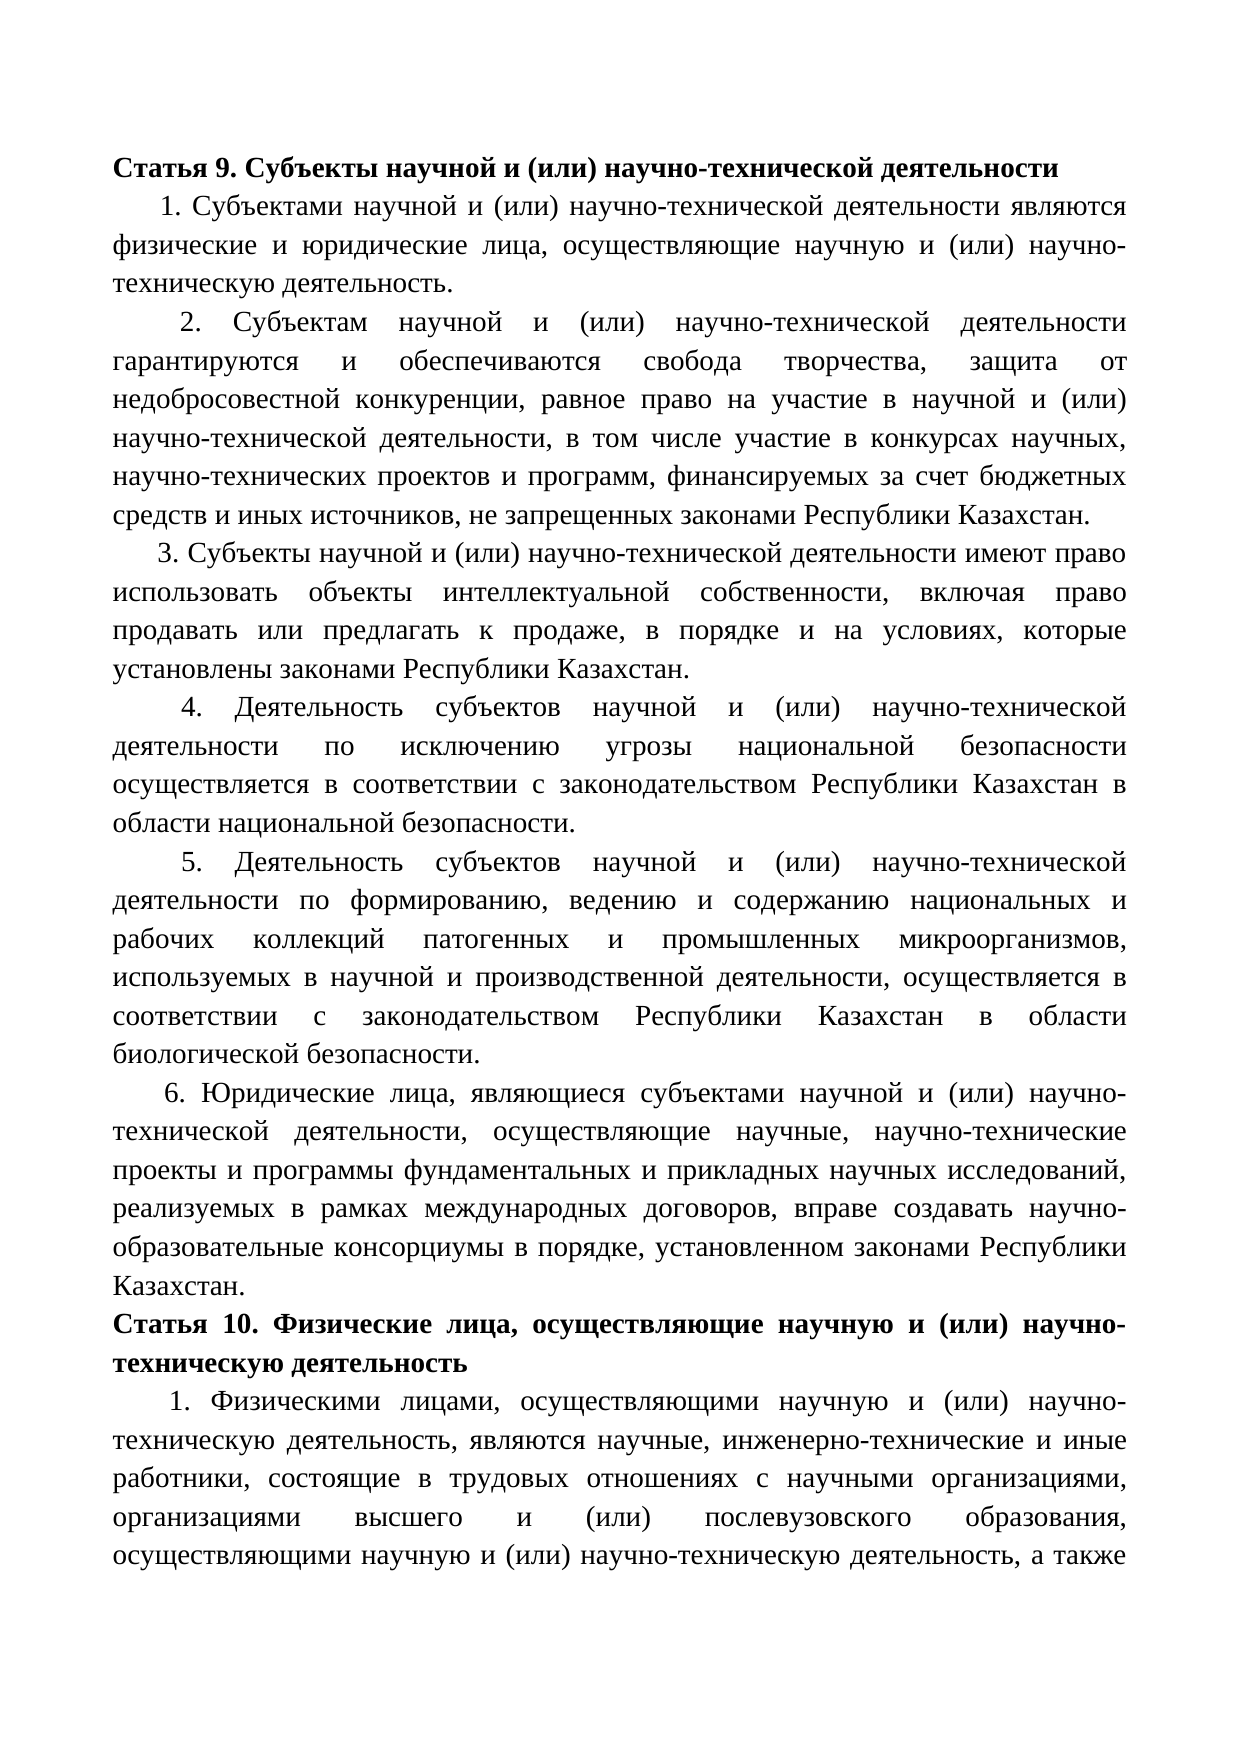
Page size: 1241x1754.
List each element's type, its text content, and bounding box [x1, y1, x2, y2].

text 4. Деятельность субъектов научной и (или) научно-технической деятельности по исключению угрозы национальной безопасности осуществляется в соответствии с законодательством Республики Казахстан в области национальной безопасности. [112, 689, 1128, 839]
text 3. Субъекты научной и (или) научно-технической деятельности имеют право использовать объекты интеллектуальной собственности, включая право продавать или предлагать к продаже, в порядке и на условиях, которые установлены законами Республики Казахстан. [112, 535, 1128, 684]
text 2. Субъектам научной и (или) научно-технической деятельности гарантируются и обеспечиваются свобода творчества, защита от недобросовестной конкуренции, равное право на участие в научной и (или) научно-технической деятельности, в том числе участие в конкурсах научных, научно-технических проектов и программ, финансируемых за счет бюджетных средств и иных источников, не запрещенных законами Республики Казахстан. [112, 304, 1128, 530]
text 5. Деятельность субъектов научной и (или) научно-технической деятельности по формированию, ведению и содержанию национальных и рабочих коллекций патогенных и промышленных микроорганизмов, используемых в научной и производственной деятельности, осуществляется в соответствии с законодательством Республики Казахстан в области биологической безопасности. [112, 844, 1128, 1070]
text 6. Юридические лица, являющиеся субъектами научной и (или) научно-технической деятельности, осуществляющие научные, научно-технические проекты и программы фундаментальных и прикладных научных исследований, реализуемых в рамках международных договоров, вправе создавать научно-образовательные консорциумы в порядке, установленном законами Республики Казахстан. [112, 1075, 1128, 1301]
text Статья 10. Физические лица, осуществляющие научную и (или) научно-техническую деятельность [112, 1306, 1128, 1378]
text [112, 1383, 1128, 1571]
text 1. Субъектами научной и (или) научно-технической деятельности являются физические и юридические лица, осуществляющие научную и (или) научно-техническую деятельность. [112, 188, 1128, 299]
text Статья 9. Субъекты научной и (или) научно-технической деятельности [112, 150, 1128, 183]
